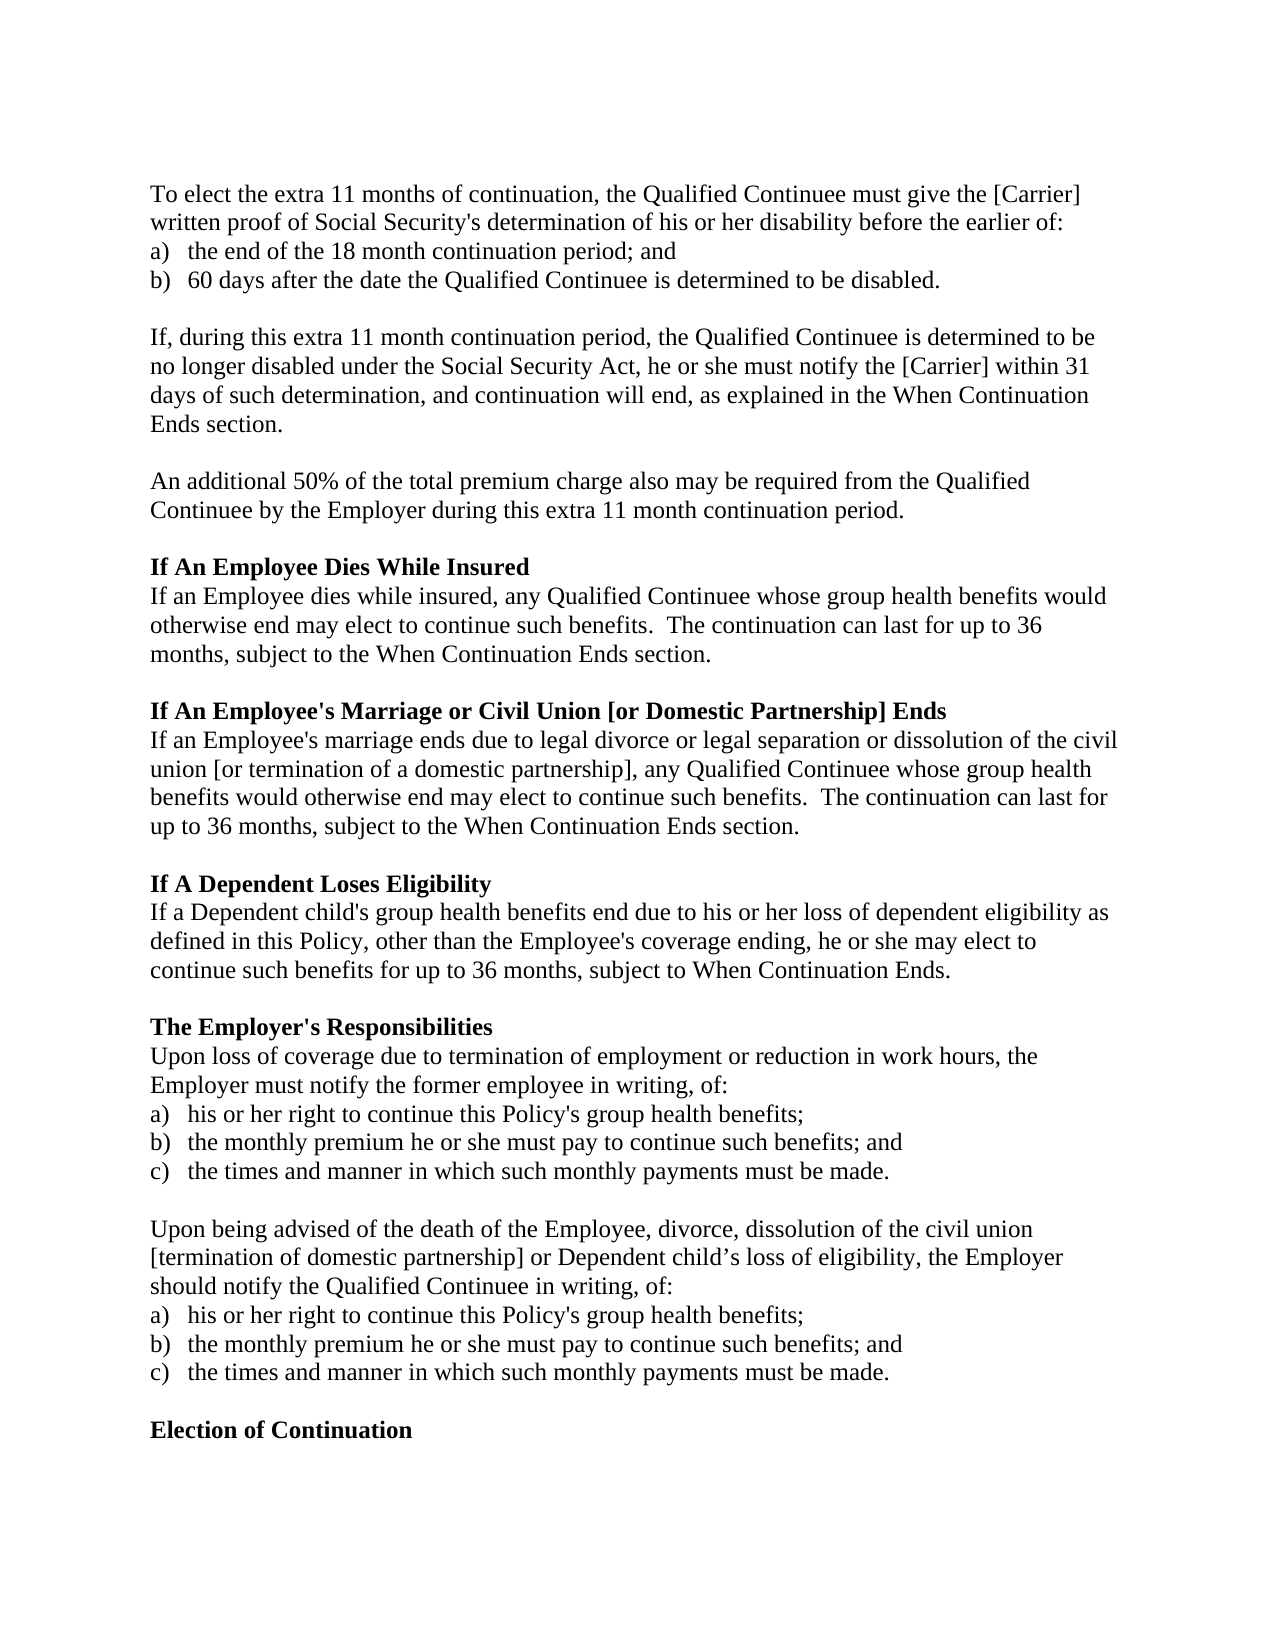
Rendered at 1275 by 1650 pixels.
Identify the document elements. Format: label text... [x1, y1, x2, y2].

text If A Dependent Loses Eligibility [150, 869, 1125, 897]
text If a Dependent child's group health benefits end due to his or her loss of dependent eligibility as defined in this Policy, other than the Employee's coverage ending, he or she may elect to continue such benefits for up to 36 months, subject to When Continuation Ends. [150, 897, 1125, 984]
list the end of the 18 month continuation period; and [150, 236, 1125, 265]
list the times and manner in which such monthly payments must be made. [150, 1156, 1125, 1185]
text Upon loss of coverage due to termination of employment or reduction in work hours, the Employer must notify the former employee in writing, of: [150, 1041, 1125, 1099]
text If, during this extra 11 month continuation period, the Qualified Continuee is determined to be no longer disabled under the Social Security Act, he or she must notify the [Carrier] within 31 days of such determination, and continuation will end, as explained in the When Continuation Ends section. [150, 322, 1125, 437]
text Election of Continuation [150, 1415, 1125, 1444]
list the monthly premium he or she must pay to continue such benefits; and [150, 1127, 1125, 1156]
text Upon being advised of the death of the Employee, divorce, dissolution of the civil union [termination of domestic partnership] or Dependent child’s loss of eligibility, the Employer should notify the Qualified Continuee in writing, of: [150, 1214, 1125, 1300]
list his or her right to continue this Policy's group health benefits; [150, 1099, 1125, 1127]
text An additional 50% of the total premium charge also may be required from the Qualified Continuee by the Employer during this extra 11 month continuation period. [150, 466, 1125, 524]
text If An Employee Dies While Insured [150, 552, 1125, 581]
list his or her right to continue this Policy's group health benefits; [150, 1300, 1125, 1329]
text If an Employee dies while insured, any Qualified Continuee whose group health benefits would otherwise end may elect to continue such benefits. The continuation can last for up to 36 months, subject to the When Continuation Ends section. [150, 581, 1125, 667]
text The Employer's Responsibilities [150, 1012, 1125, 1041]
text If an Employee's marriage ends due to legal divorce or legal separation or dissolution of the civil union [or termination of a domestic partnership], any Qualified Continuee whose group health benefits would otherwise end may elect to continue such benefits. The continuation can last for up to 36 months, subject to the When Continuation Ends section. [150, 725, 1125, 840]
list the monthly premium he or she must pay to continue such benefits; and [150, 1329, 1125, 1357]
text If An Employee's Marriage or Civil [or Domestic Partnership] Ends [150, 696, 1125, 725]
text To elect the extra 11 months of continuation, the Qualified Continuee must give the [Carrier] written proof of Social Security's determination of his or her disability before the earlier of: [150, 179, 1125, 236]
list 60 days after the date the Qualified Continuee is determined to be disabled. [150, 265, 1125, 294]
list the times and manner in which such monthly payments must be made. [150, 1357, 1125, 1386]
